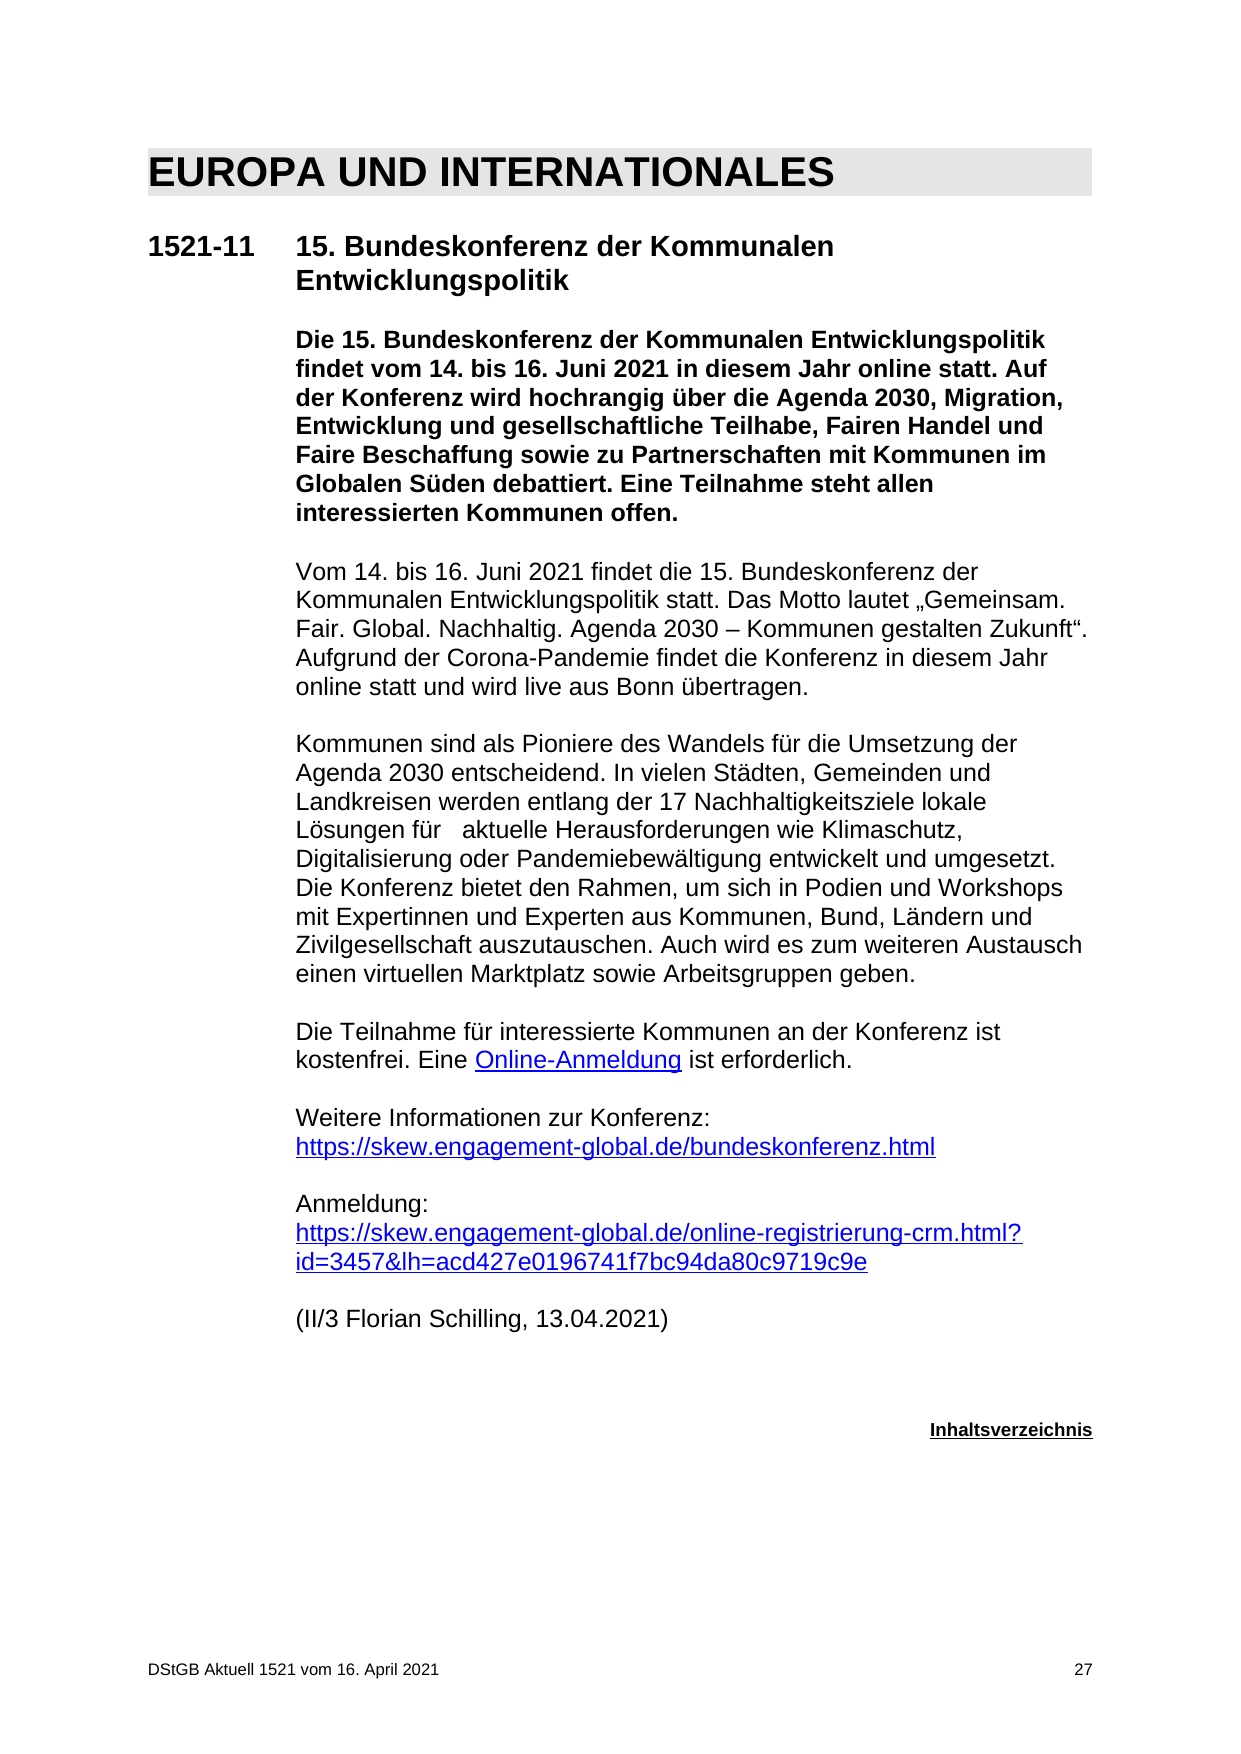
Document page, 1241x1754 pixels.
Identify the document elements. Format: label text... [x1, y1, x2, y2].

text Inhaltsverzeichnis [148, 1419, 1092, 1441]
text Kommunen sind als Pioniere des Wandels für die Umsetzung der Agenda 2030 entscheidend. In vielen Städten, Gemeinden und Landkreisen werden entlang der 17 Nachhaltigkeitsziele lokale Lösungen für aktuelle Herausforderungen wie Klimaschutz, Digitalisierung oder Pandemiebewältigung entwickelt und umgesetzt. Die Konferenz bietet den Rahmen, um sich in Podien und Workshops mit Expertinnen und Experten aus Kommunen, Bund, Ländern und Zivilgesellschaft auszutauschen. Auch wird es zum weiteren Austausch einen virtuellen Marktplatz sowie Arbeitsgruppen geben. [295, 729, 1092, 988]
text https://skew.engagement-global.de/online-registrierung-crm.html?id=3457&lh=acd427e0196741f7bc94da80c9719c9e [295, 1218, 1092, 1276]
text Vom 14. bis 16. Juni 2021 findet die 15. Bundeskonferenz der Kommunalen Entwicklungspolitik statt. Das Motto lautet „Gemeinsam. Fair. Global. Nachhaltig. Agenda 2030 – Kommunen gestalten Zukunft“. Aufgrund der Corona-Pandemie findet die Konferenz in diesem Jahr online statt und wird live aus Bonn übertragen. [295, 557, 1092, 701]
text 1521-11 15. Bundeskonferenz der Kommunalen Entwicklungspolitik [148, 229, 1092, 296]
subtitle EUROPA UND INTERNATIONALES [148, 148, 1092, 196]
text Anmeldung: [295, 1189, 1092, 1218]
text Die Teilnahme für interessierte Kommunen an der Konferenz ist kostenfrei. Eine Online-Anmeldung ist erforderlich. [295, 1017, 1092, 1074]
text https://skew.engagement-global.de/bundeskonferenz.html [295, 1132, 1092, 1161]
text Die 15. Bundeskonferenz der Kommunalen Entwicklungspolitik findet vom 14. bis 16. Juni 2021 in diesem Jahr online statt. Auf der Konferenz wird hochrangig über die Agenda 2030, Migration, Entwicklung und gesellschaftliche Teilhabe, Fairen Handel und Faire Beschaffung sowie zu Partnerschaften mit Kommunen im Globalen Süden debattiert. Eine Teilnahme steht allen interessierten Kommunen offen. [295, 325, 1092, 526]
text Weitere Informationen zur Konferenz: [295, 1103, 1092, 1132]
text (II/3 Florian Schilling, 13.04.2021) [295, 1304, 1092, 1333]
